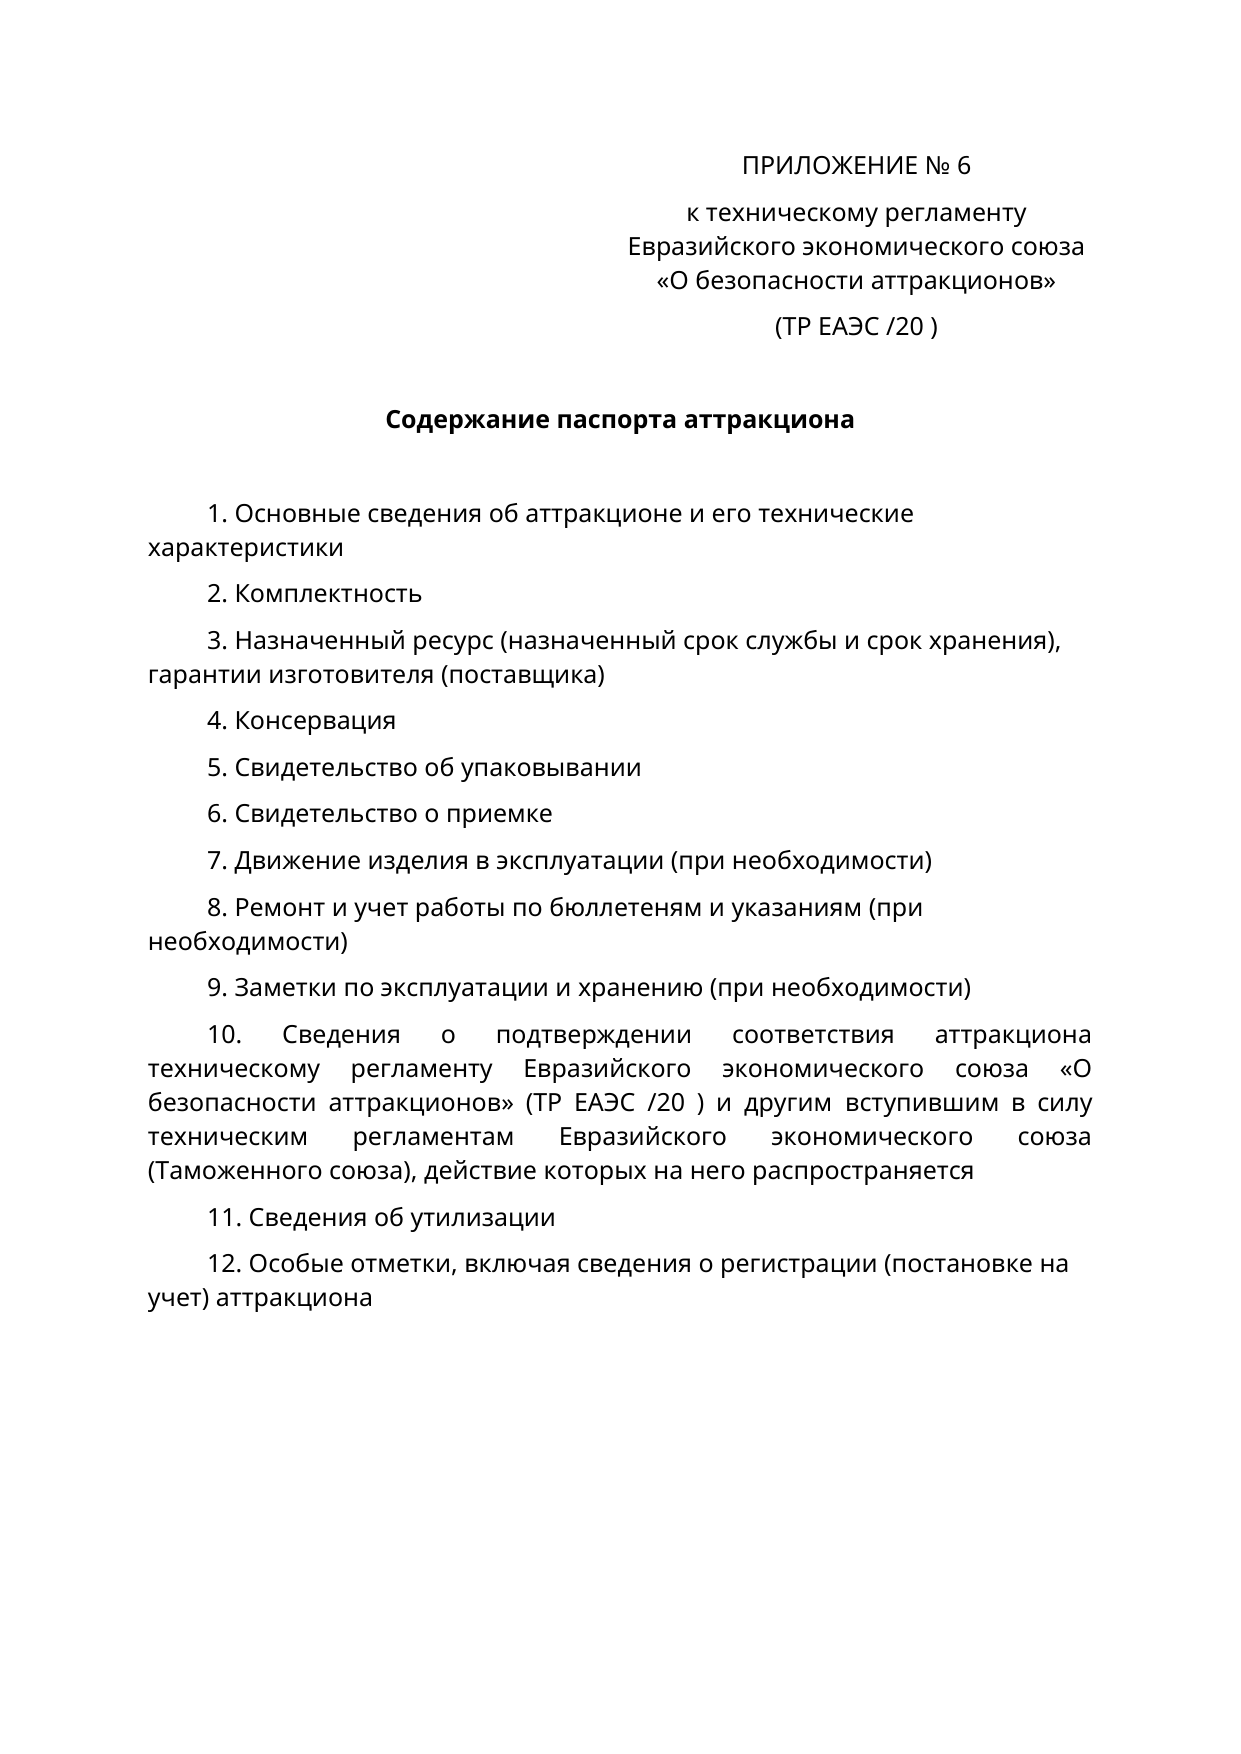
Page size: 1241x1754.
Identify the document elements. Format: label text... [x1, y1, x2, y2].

subtitle Содержание паспорта аттракциона [148, 402, 1092, 436]
text (ТР ЕАЭС /20 ) [620, 309, 1092, 343]
text 9. Заметки по эксплуатации и хранению (при необходимости) [148, 970, 1092, 1004]
text 8. Ремонт и учет работы по бюллетеням и указаниям (при необходимости) [148, 889, 1092, 957]
text к техническому регламенту Евразийского экономического союза «О безопасности аттракционов» [620, 194, 1092, 296]
text 11. Сведения об утилизации [148, 1199, 1092, 1233]
text 10. Сведения о подтверждении соответствия аттракциона техническому регламенту Евразийского экономического союза «О безопасности аттракционов» (ТР ЕАЭС /20 ) и другим вступившим в силу техническим регламентам Евразийского экономического союза (Таможенного союза), действие которых на него распространяется [148, 1016, 1092, 1187]
text 12. Особые отметки, включая сведения о регистрации (постановке на учет) аттракциона [148, 1246, 1092, 1314]
text ПРИЛОЖЕНИЕ № 6 [620, 148, 1092, 182]
text 3. Назначенный ресурс (назначенный срок службы и срок хранения), гарантии изготовителя (поставщика) [148, 622, 1092, 691]
text 2. Комплектность [148, 576, 1092, 610]
text 6. Свидетельство о приемке [148, 796, 1092, 830]
text 4. Консервация [148, 703, 1092, 737]
text 5. Свидетельство об упаковывании [148, 749, 1092, 784]
text 7. Движение изделия в эксплуатации (при необходимости) [148, 843, 1092, 877]
text 1. Основные сведения об аттракционе и его технические характеристики [148, 495, 1092, 563]
